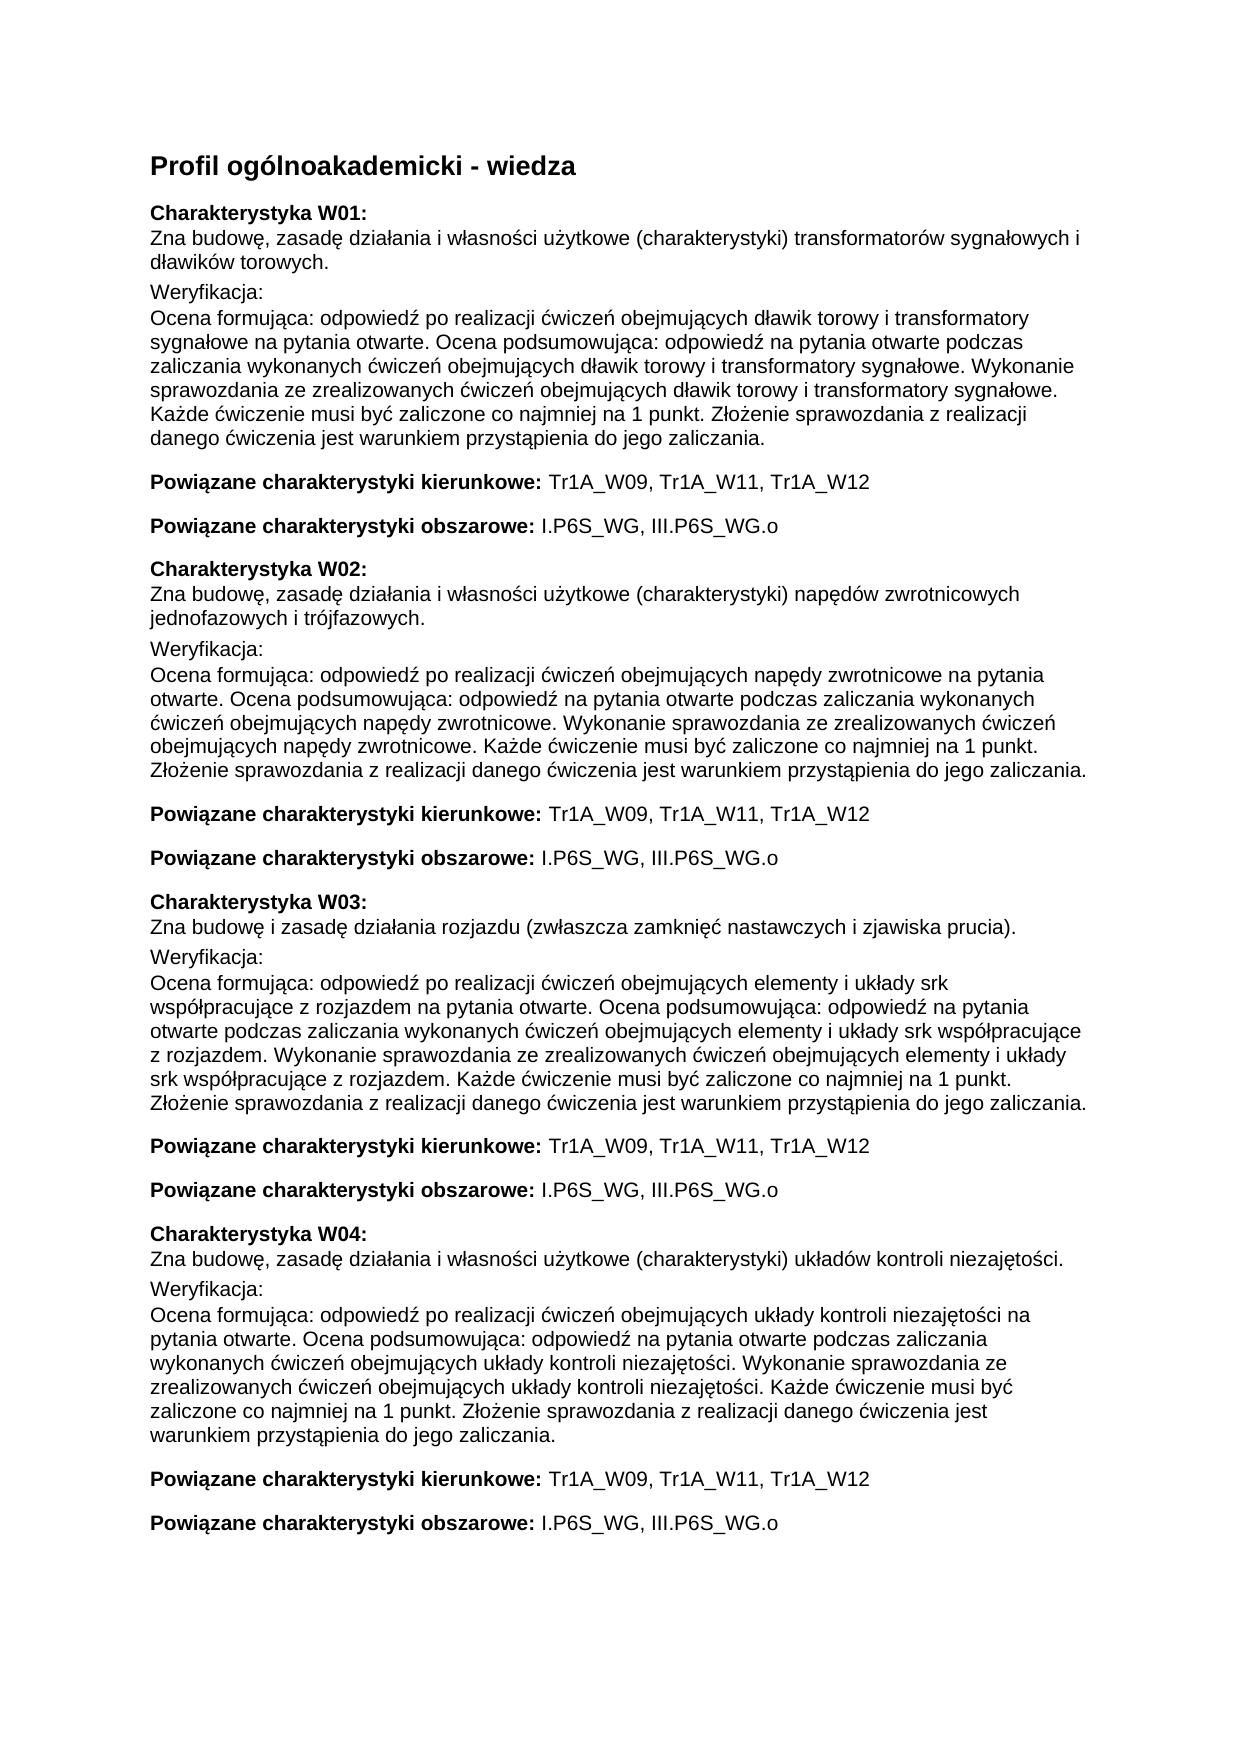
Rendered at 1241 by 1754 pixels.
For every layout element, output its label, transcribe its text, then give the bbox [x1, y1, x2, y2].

text Powiązane charakterystyki kierunkowe: Tr1A_W09, Tr1A_W11, Tr1A_W12 [150, 802, 1090, 826]
subtitle Profil ogólnoakademicki - wiedza [150, 150, 1090, 181]
text Ocena formująca: odpowiedź po realizacji ćwiczeń obejmujących układy kontroli niezajętości na pytania otwarte. Ocena podsumowująca: odpowiedź na pytania otwarte podczas zaliczania wykonanych ćwiczeń obejmujących układy kontroli niezajętości. Wykonanie sprawozdania ze zrealizowanych ćwiczeń obejmujących układy kontroli niezajętości. Każde ćwiczenie musi być zaliczone co najmniej na 1 punkt. Złożenie sprawozdania z realizacji danego ćwiczenia jest warunkiem przystąpienia do jego zaliczania. [150, 1303, 1090, 1447]
text Powiązane charakterystyki obszarowe: I.P6S_WG, III.P6S_WG.o [150, 1510, 1090, 1534]
text Ocena formująca: odpowiedź po realizacji ćwiczeń obejmujących elementy i układy srk współpracujące z rozjazdem na pytania otwarte. Ocena podsumowująca: odpowiedź na pytania otwarte podczas zaliczania wykonanych ćwiczeń obejmujących elementy i układy srk współpracujące z rozjazdem. Wykonanie sprawozdania ze zrealizowanych ćwiczeń obejmujących elementy i układy srk współpracujące z rozjazdem. Każde ćwiczenie musi być zaliczone co najmniej na 1 punkt. Złożenie sprawozdania z realizacji danego ćwiczenia jest warunkiem przystąpienia do jego zaliczania. [150, 971, 1090, 1114]
text Powiązane charakterystyki kierunkowe: Tr1A_W09, Tr1A_W11, Tr1A_W12 [150, 1467, 1090, 1491]
text Powiązane charakterystyki kierunkowe: Tr1A_W09, Tr1A_W11, Tr1A_W12 [150, 470, 1090, 494]
text Zna budowę i zasadę działania rozjazdu (zwłaszcza zamknięć nastawczych i zjawiska prucia). [150, 914, 1090, 938]
text Zna budowę, zasadę działania i własności użytkowe (charakterystyki) transformatorów sygnałowych i dławików torowych. [150, 226, 1090, 274]
text Powiązane charakterystyki obszarowe: I.P6S_WG, III.P6S_WG.o [150, 1178, 1090, 1202]
text Ocena formująca: odpowiedź po realizacji ćwiczeń obejmujących dławik torowy i transformatory sygnałowe na pytania otwarte. Ocena podsumowująca: odpowiedź na pytania otwarte podczas zaliczania wykonanych ćwiczeń obejmujących dławik torowy i transformatory sygnałowe. Wykonanie sprawozdania ze zrealizowanych ćwiczeń obejmujących dławik torowy i transformatory sygnałowe. Każde ćwiczenie musi być zaliczone co najmniej na 1 punkt. Złożenie sprawozdania z realizacji danego ćwiczenia jest warunkiem przystąpienia do jego zaliczania. [150, 306, 1090, 450]
text Powiązane charakterystyki obszarowe: I.P6S_WG, III.P6S_WG.o [150, 513, 1090, 537]
text Powiązane charakterystyki obszarowe: I.P6S_WG, III.P6S_WG.o [150, 846, 1090, 870]
text Charakterystyka W02: [150, 557, 1090, 581]
text Zna budowę, zasadę działania i własności użytkowe (charakterystyki) napędów zwrotnicowych jednofazowych i trójfazowych. [150, 582, 1090, 630]
text Weryfikacja: [150, 1277, 1090, 1301]
text Powiązane charakterystyki kierunkowe: Tr1A_W09, Tr1A_W11, Tr1A_W12 [150, 1134, 1090, 1158]
text Charakterystyka W01: [150, 201, 1090, 225]
text Ocena formująca: odpowiedź po realizacji ćwiczeń obejmujących napędy zwrotnicowe na pytania otwarte. Ocena podsumowująca: odpowiedź na pytania otwarte podczas zaliczania wykonanych ćwiczeń obejmujących napędy zwrotnicowe. Wykonanie sprawozdania ze zrealizowanych ćwiczeń obejmujących napędy zwrotnicowe. Każde ćwiczenie musi być zaliczone co najmniej na 1 punkt. Złożenie sprawozdania z realizacji danego ćwiczenia jest warunkiem przystąpienia do jego zaliczania. [150, 662, 1090, 782]
text Weryfikacja: [150, 945, 1090, 969]
text Charakterystyka W04: [150, 1222, 1090, 1246]
text Charakterystyka W03: [150, 889, 1090, 913]
text Zna budowę, zasadę działania i własności użytkowe (charakterystyki) układów kontroli niezajętości. [150, 1247, 1090, 1271]
text Weryfikacja: [150, 636, 1090, 660]
text Weryfikacja: [150, 280, 1090, 304]
